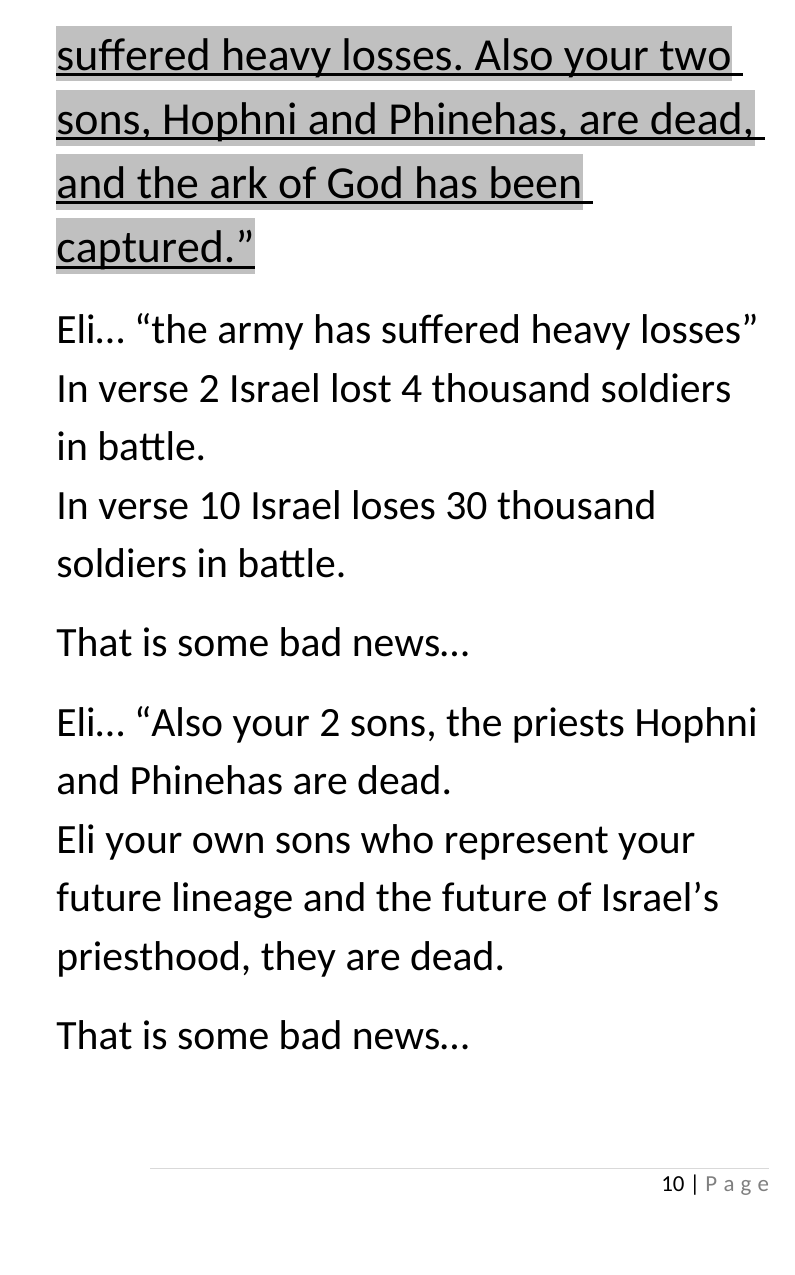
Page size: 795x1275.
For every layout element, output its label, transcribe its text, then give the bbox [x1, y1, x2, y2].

text Eli… “Also your 2 sons, the priests Hophni and Phinehas are dead. Eli your own sons who represent your future lineage and the future of Israel’s priesthood, they are dead. [56, 696, 769, 980]
text Eli… “the army has suffered heavy losses” In verse 2 Israel lost 4 thousand soldiers in battle. In verse 10 Israel loses 30 thousand soldiers in battle. [56, 303, 769, 588]
text That is some bad news… [56, 616, 769, 667]
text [56, 26, 769, 274]
text That is some bad news… [56, 1009, 769, 1059]
